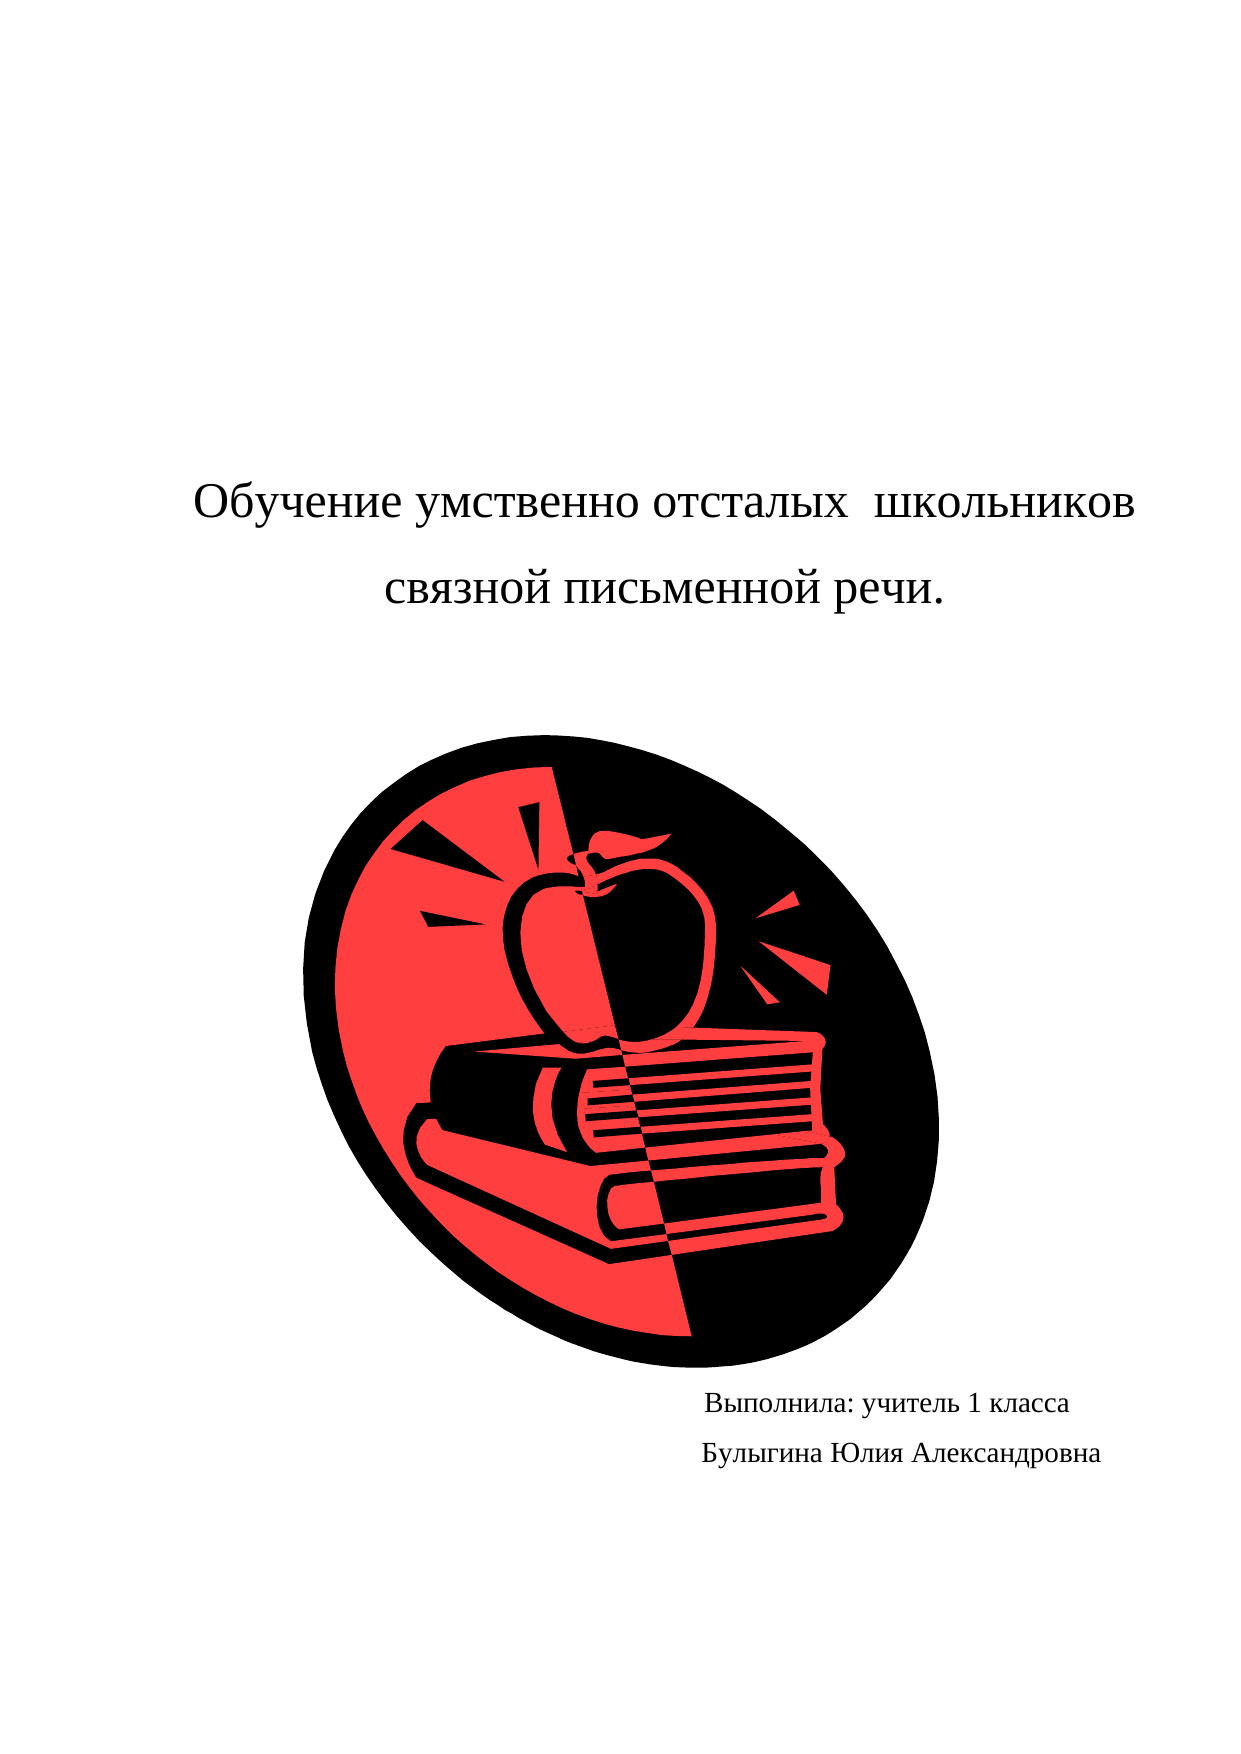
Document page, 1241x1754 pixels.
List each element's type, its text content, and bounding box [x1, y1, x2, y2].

text Выполнила: учитель 1 класса [177, 1385, 1152, 1418]
text Обучение умственно отсталых школьников связной письменной речи. [177, 470, 1152, 614]
text Булыгина Юлия Александровна [177, 1435, 1152, 1468]
